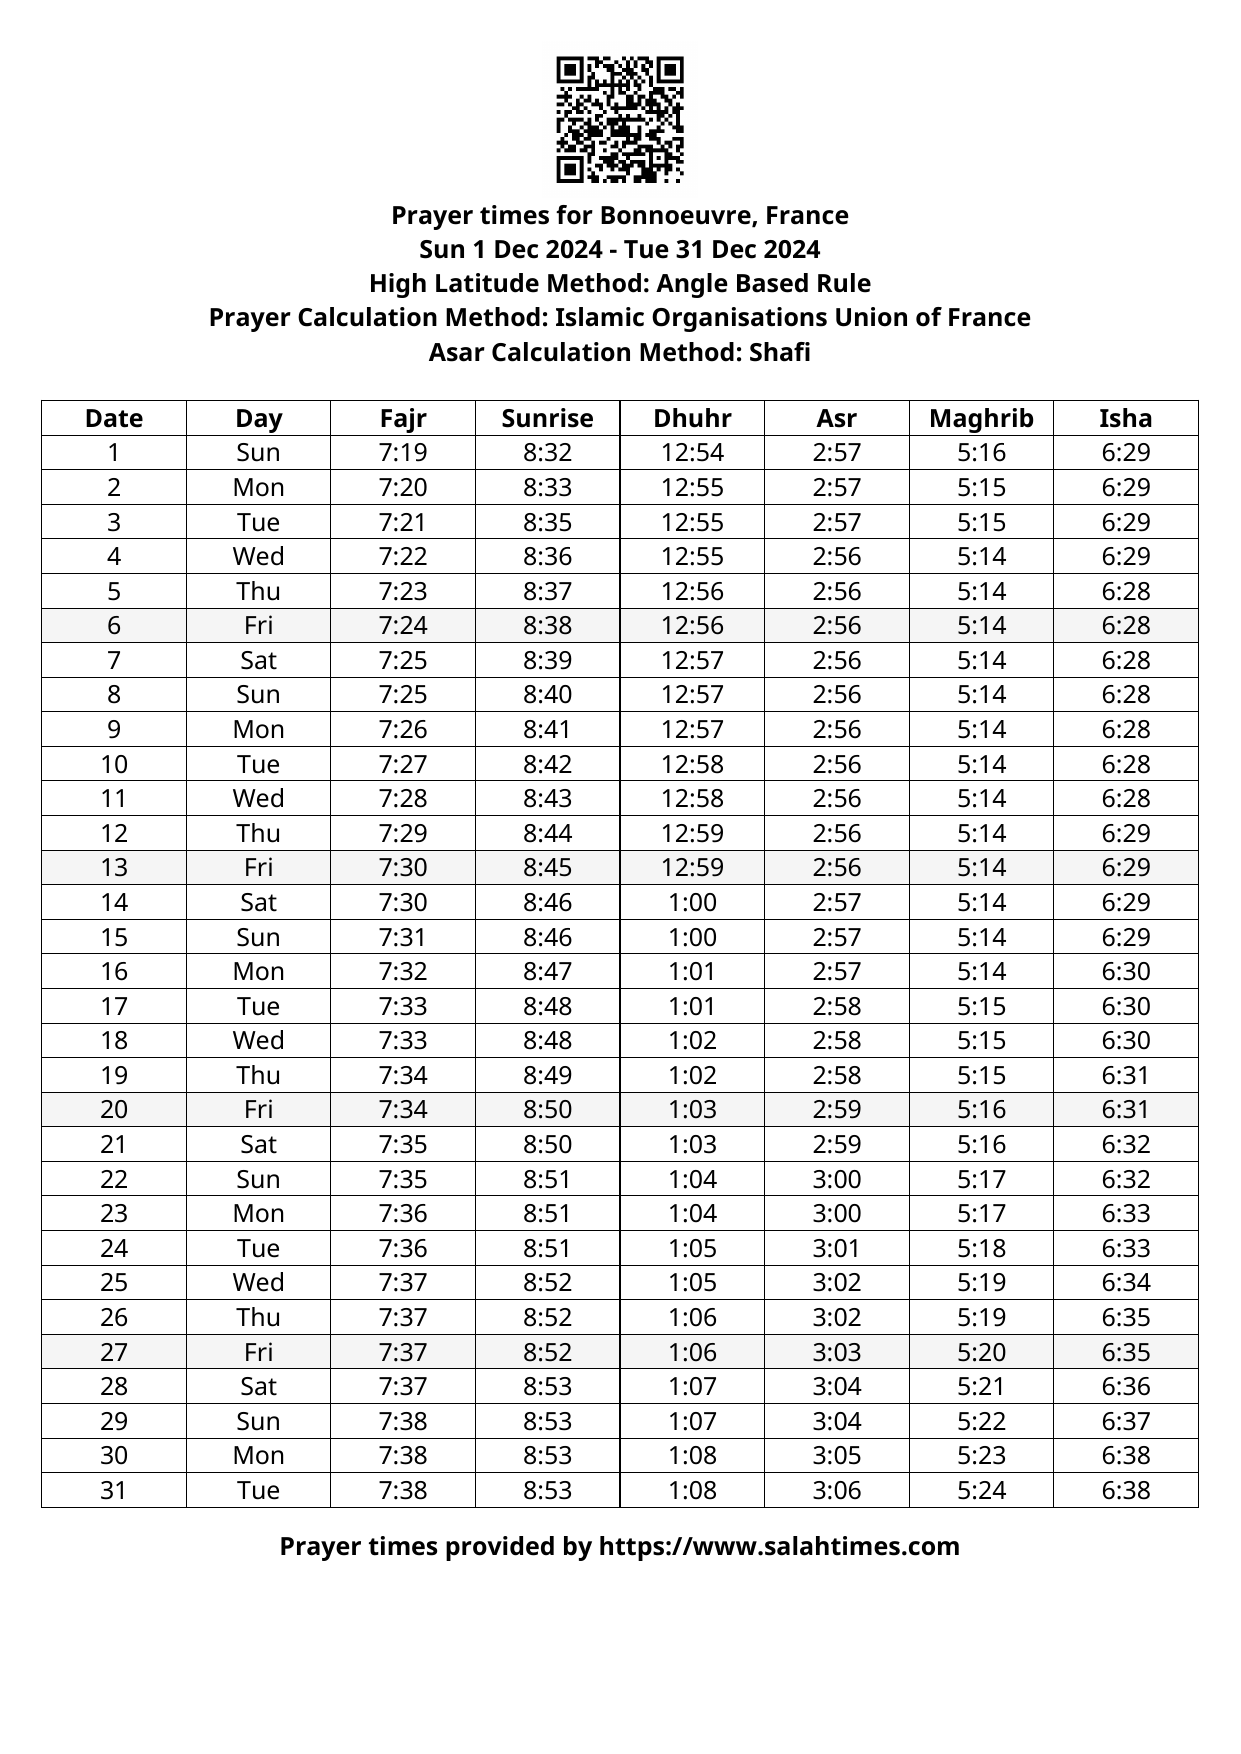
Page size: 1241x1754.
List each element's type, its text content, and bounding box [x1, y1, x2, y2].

table_cell 12:59 [621, 816, 764, 849]
table_cell Fri [187, 1335, 330, 1368]
table_cell 7:26 [331, 712, 475, 746]
table_cell 12:57 [621, 712, 764, 746]
table_cell 18 [42, 1024, 186, 1057]
table_cell 7 [42, 643, 186, 677]
table_cell 5:15 [910, 505, 1053, 538]
table_cell 7:38 [331, 1404, 475, 1437]
table_cell 8:46 [476, 885, 619, 919]
table_cell 8:33 [476, 470, 619, 504]
table_cell Sun [187, 1162, 330, 1195]
text Asar Calculation Method: Shafi [42, 334, 1198, 368]
table_cell 5:22 [910, 1404, 1053, 1437]
table_cell 8:49 [476, 1058, 619, 1092]
table_header Isha [1054, 401, 1198, 434]
table_cell 1:06 [621, 1300, 764, 1334]
table_cell 13 [42, 851, 186, 884]
table_cell 8:51 [476, 1162, 619, 1195]
table_cell 7:36 [331, 1231, 475, 1264]
table_cell 2:57 [765, 505, 909, 538]
table_cell 8:36 [476, 539, 619, 573]
table_cell 14 [42, 885, 186, 919]
table_cell 6:28 [1054, 609, 1198, 642]
table_cell 7:37 [331, 1266, 475, 1299]
table_cell 6:33 [1054, 1231, 1198, 1264]
table_cell 6:29 [1054, 505, 1198, 538]
table_cell Wed [187, 1024, 330, 1057]
table_cell 7:38 [331, 1473, 475, 1507]
table_cell 6:29 [1054, 885, 1198, 919]
table_cell 5:15 [910, 470, 1053, 504]
table_cell 1:03 [621, 1127, 764, 1161]
table_cell 3:00 [765, 1162, 909, 1195]
table_cell 6 [42, 609, 186, 642]
table_cell 2:58 [765, 1058, 909, 1092]
table_cell 8:53 [476, 1473, 619, 1507]
table_cell 26 [42, 1300, 186, 1334]
table_cell 5:15 [910, 1024, 1053, 1057]
table_cell 7:32 [331, 954, 475, 988]
table_cell 7:37 [331, 1300, 475, 1334]
table_cell 6:31 [1054, 1058, 1198, 1092]
table_cell Mon [187, 712, 330, 746]
table_cell 6:33 [1054, 1196, 1198, 1230]
table_cell 2:59 [765, 1127, 909, 1161]
table_cell 8:53 [476, 1404, 619, 1437]
table_cell 5:14 [910, 574, 1053, 607]
table_cell 7:24 [331, 609, 475, 642]
table_cell 8:42 [476, 747, 619, 780]
table_cell 21 [42, 1127, 186, 1161]
table_cell 1:07 [621, 1369, 764, 1403]
table_cell 1:05 [621, 1231, 764, 1264]
table_cell 5:18 [910, 1231, 1053, 1264]
table_cell Sat [187, 643, 330, 677]
table_cell 7:22 [331, 539, 475, 573]
table_cell 12:58 [621, 781, 764, 815]
table_cell 12:57 [621, 643, 764, 677]
table_cell 6:29 [1054, 470, 1198, 504]
table_cell 7:33 [331, 989, 475, 1022]
picture [542, 41, 699, 198]
table_cell 6:34 [1054, 1266, 1198, 1299]
table_cell Fri [187, 1093, 330, 1126]
table_cell 8:32 [476, 436, 619, 469]
table_cell Wed [187, 1266, 330, 1299]
table_cell 12:59 [621, 851, 764, 884]
table_cell 5:14 [910, 747, 1053, 780]
table_cell 3:01 [765, 1231, 909, 1264]
table_cell 5 [42, 574, 186, 607]
table_cell 8:44 [476, 816, 619, 849]
table_cell 6:32 [1054, 1127, 1198, 1161]
table_cell Mon [187, 470, 330, 504]
table_cell 8:50 [476, 1093, 619, 1126]
table_cell 8:35 [476, 505, 619, 538]
table_cell 6:28 [1054, 747, 1198, 780]
table_cell 8:41 [476, 712, 619, 746]
table_cell 5:14 [910, 781, 1053, 815]
table_cell 17 [42, 989, 186, 1022]
table_cell 6:29 [1054, 816, 1198, 849]
table_cell 1:08 [621, 1439, 764, 1472]
table_cell 1:01 [621, 954, 764, 988]
table_cell 1:07 [621, 1404, 764, 1437]
table_cell 5:20 [910, 1335, 1053, 1368]
table_cell 3:02 [765, 1300, 909, 1334]
table_cell 5:14 [910, 643, 1053, 677]
table_cell 8:52 [476, 1335, 619, 1368]
table_cell 12:56 [621, 574, 764, 607]
table_cell Sat [187, 885, 330, 919]
table_cell 2:56 [765, 747, 909, 780]
table_cell 3:06 [765, 1473, 909, 1507]
table_cell 30 [42, 1439, 186, 1472]
table_cell 1:00 [621, 920, 764, 953]
table_cell 2:57 [765, 470, 909, 504]
table_cell 7:28 [331, 781, 475, 815]
table_cell 2:58 [765, 1024, 909, 1057]
table_cell 8:51 [476, 1231, 619, 1264]
table_cell 7:19 [331, 436, 475, 469]
table_cell 5:14 [910, 954, 1053, 988]
table_cell Sun [187, 920, 330, 953]
table_cell 7:21 [331, 505, 475, 538]
table_cell 7:25 [331, 643, 475, 677]
table_cell Tue [187, 505, 330, 538]
table_cell 2:57 [765, 436, 909, 469]
table_cell 8:39 [476, 643, 619, 677]
table_cell 15 [42, 920, 186, 953]
table_cell 11 [42, 781, 186, 815]
table_cell 6:29 [1054, 920, 1198, 953]
table_cell 3:02 [765, 1266, 909, 1299]
table_cell Tue [187, 1231, 330, 1264]
table_cell 8:52 [476, 1300, 619, 1334]
table_cell 7:29 [331, 816, 475, 849]
table_cell 6:35 [1054, 1300, 1198, 1334]
table_cell 5:21 [910, 1369, 1053, 1403]
table_cell 5:14 [910, 885, 1053, 919]
table_cell 2:56 [765, 816, 909, 849]
table_cell 22 [42, 1162, 186, 1195]
table_cell Thu [187, 1300, 330, 1334]
table_cell 10 [42, 747, 186, 780]
table_cell 6:30 [1054, 989, 1198, 1022]
table_cell 20 [42, 1093, 186, 1126]
text Sun 1 Dec 2024 - Tue 31 Dec 2024 [42, 232, 1198, 266]
table_cell 23 [42, 1196, 186, 1230]
table_cell 12:56 [621, 609, 764, 642]
table_cell 2 [42, 470, 186, 504]
table_cell 1:08 [621, 1473, 764, 1507]
table_cell 3:04 [765, 1369, 909, 1403]
table_cell 5:17 [910, 1162, 1053, 1195]
table_header Date [42, 401, 186, 434]
table_cell 6:32 [1054, 1162, 1198, 1195]
table_cell 8:46 [476, 920, 619, 953]
table_cell 8:48 [476, 1024, 619, 1057]
table_cell Fri [187, 851, 330, 884]
table_cell Sun [187, 436, 330, 469]
table_cell 6:28 [1054, 643, 1198, 677]
table_cell 7:37 [331, 1335, 475, 1368]
table_cell 8:53 [476, 1369, 619, 1403]
table_cell 2:59 [765, 1093, 909, 1126]
table_cell 8:51 [476, 1196, 619, 1230]
table_cell 8 [42, 678, 186, 711]
table_header Sunrise [476, 401, 619, 434]
table_cell Mon [187, 1196, 330, 1230]
table_cell 5:14 [910, 609, 1053, 642]
table_cell 5:14 [910, 712, 1053, 746]
text High Latitude Method: Angle Based Rule [42, 266, 1198, 300]
text Prayer Calculation Method: Islamic Organisations Union of France [42, 300, 1198, 334]
table_cell 12:57 [621, 678, 764, 711]
table_cell 6:38 [1054, 1439, 1198, 1472]
table_header Asr [765, 401, 909, 434]
table_cell 2:56 [765, 712, 909, 746]
table_cell 1:02 [621, 1024, 764, 1057]
table_cell 1:00 [621, 885, 764, 919]
table_cell 5:16 [910, 1127, 1053, 1161]
table_cell 2:56 [765, 643, 909, 677]
table_header Dhuhr [621, 401, 764, 434]
table_cell 12 [42, 816, 186, 849]
table_cell 12:55 [621, 505, 764, 538]
table_cell 8:53 [476, 1439, 619, 1472]
table_cell Wed [187, 539, 330, 573]
table_cell Sun [187, 678, 330, 711]
table_cell 1:01 [621, 989, 764, 1022]
table_cell Mon [187, 954, 330, 988]
table_cell Sat [187, 1127, 330, 1161]
table_cell 2:56 [765, 851, 909, 884]
table_cell 7:25 [331, 678, 475, 711]
table_cell 6:29 [1054, 851, 1198, 884]
table_cell 3:00 [765, 1196, 909, 1230]
table_cell 2:57 [765, 954, 909, 988]
table_cell 7:31 [331, 920, 475, 953]
table_cell 6:37 [1054, 1404, 1198, 1437]
table_cell 3:03 [765, 1335, 909, 1368]
table_cell 6:28 [1054, 781, 1198, 815]
table_cell 1:04 [621, 1196, 764, 1230]
table_cell 12:54 [621, 436, 764, 469]
table_cell Thu [187, 574, 330, 607]
table_cell 7:34 [331, 1058, 475, 1092]
table_cell 6:30 [1054, 1024, 1198, 1057]
table_cell 24 [42, 1231, 186, 1264]
table_cell 8:37 [476, 574, 619, 607]
table_cell 2:58 [765, 989, 909, 1022]
table_cell 6:30 [1054, 954, 1198, 988]
table_cell 1:02 [621, 1058, 764, 1092]
table_cell 6:28 [1054, 574, 1198, 607]
table_cell 5:14 [910, 920, 1053, 953]
table_cell 5:14 [910, 678, 1053, 711]
table_header Fajr [331, 401, 475, 434]
table_cell 2:56 [765, 678, 909, 711]
table_cell 5:14 [910, 851, 1053, 884]
table_cell 5:24 [910, 1473, 1053, 1507]
table_cell 4 [42, 539, 186, 573]
table_cell 7:33 [331, 1024, 475, 1057]
table_cell 16 [42, 954, 186, 988]
table_cell Wed [187, 781, 330, 815]
table_cell 25 [42, 1266, 186, 1299]
table_cell 6:28 [1054, 678, 1198, 711]
table_cell Tue [187, 747, 330, 780]
table_cell 5:14 [910, 539, 1053, 573]
table_cell 5:17 [910, 1196, 1053, 1230]
table_cell 8:38 [476, 609, 619, 642]
table_cell 5:16 [910, 1093, 1053, 1126]
table_cell 5:15 [910, 1058, 1053, 1092]
table_cell 1 [42, 436, 186, 469]
table_cell 12:55 [621, 539, 764, 573]
table_cell 31 [42, 1473, 186, 1507]
table_header Day [187, 401, 330, 434]
table_cell 1:03 [621, 1093, 764, 1126]
table_cell 12:58 [621, 747, 764, 780]
table_cell 5:14 [910, 816, 1053, 849]
table_cell 8:47 [476, 954, 619, 988]
table_cell 3:05 [765, 1439, 909, 1472]
table_cell 6:38 [1054, 1473, 1198, 1507]
table_cell 7:36 [331, 1196, 475, 1230]
table_cell Sun [187, 1404, 330, 1437]
table_cell 3 [42, 505, 186, 538]
table_cell 5:16 [910, 436, 1053, 469]
table_cell 7:30 [331, 885, 475, 919]
table_cell 27 [42, 1335, 186, 1368]
table_cell 8:50 [476, 1127, 619, 1161]
text Prayer times for Bonnoeuvre, France [42, 198, 1198, 232]
table_cell 29 [42, 1404, 186, 1437]
table_cell 7:20 [331, 470, 475, 504]
table_cell 5:15 [910, 989, 1053, 1022]
table_cell 6:36 [1054, 1369, 1198, 1403]
table_cell 2:56 [765, 609, 909, 642]
table_cell Thu [187, 816, 330, 849]
table_cell 7:27 [331, 747, 475, 780]
table_cell 8:52 [476, 1266, 619, 1299]
table_cell 7:38 [331, 1439, 475, 1472]
table_cell 2:57 [765, 920, 909, 953]
table_cell 1:05 [621, 1266, 764, 1299]
table_cell 1:06 [621, 1335, 764, 1368]
table_cell Tue [187, 1473, 330, 1507]
table_cell 5:19 [910, 1300, 1053, 1334]
table_cell Thu [187, 1058, 330, 1092]
table_cell 6:29 [1054, 539, 1198, 573]
table_cell Tue [187, 989, 330, 1022]
table_cell 8:43 [476, 781, 619, 815]
table_cell 2:56 [765, 574, 909, 607]
table_cell 6:31 [1054, 1093, 1198, 1126]
table_cell 2:56 [765, 781, 909, 815]
table_cell 12:55 [621, 470, 764, 504]
table_header Maghrib [910, 401, 1053, 434]
table_cell 8:45 [476, 851, 619, 884]
table_cell 8:40 [476, 678, 619, 711]
table_cell 5:19 [910, 1266, 1053, 1299]
table_cell Sat [187, 1369, 330, 1403]
table_cell 3:04 [765, 1404, 909, 1437]
table_cell 8:48 [476, 989, 619, 1022]
table_cell Mon [187, 1439, 330, 1472]
table_cell 9 [42, 712, 186, 746]
table_cell 1:04 [621, 1162, 764, 1195]
table_cell 2:56 [765, 539, 909, 573]
table_cell 6:35 [1054, 1335, 1198, 1368]
table_cell 5:23 [910, 1439, 1053, 1472]
table_cell 7:35 [331, 1127, 475, 1161]
table_cell 7:23 [331, 574, 475, 607]
text Prayer times provided by https://www.salahtimes.com [42, 1528, 1198, 1563]
table_cell 7:34 [331, 1093, 475, 1126]
table_cell 7:37 [331, 1369, 475, 1403]
table_cell Fri [187, 609, 330, 642]
table_cell 19 [42, 1058, 186, 1092]
table_cell 7:35 [331, 1162, 475, 1195]
table_cell 7:30 [331, 851, 475, 884]
table_cell 6:28 [1054, 712, 1198, 746]
table_cell 6:29 [1054, 436, 1198, 469]
table_cell 2:57 [765, 885, 909, 919]
table_cell 28 [42, 1369, 186, 1403]
